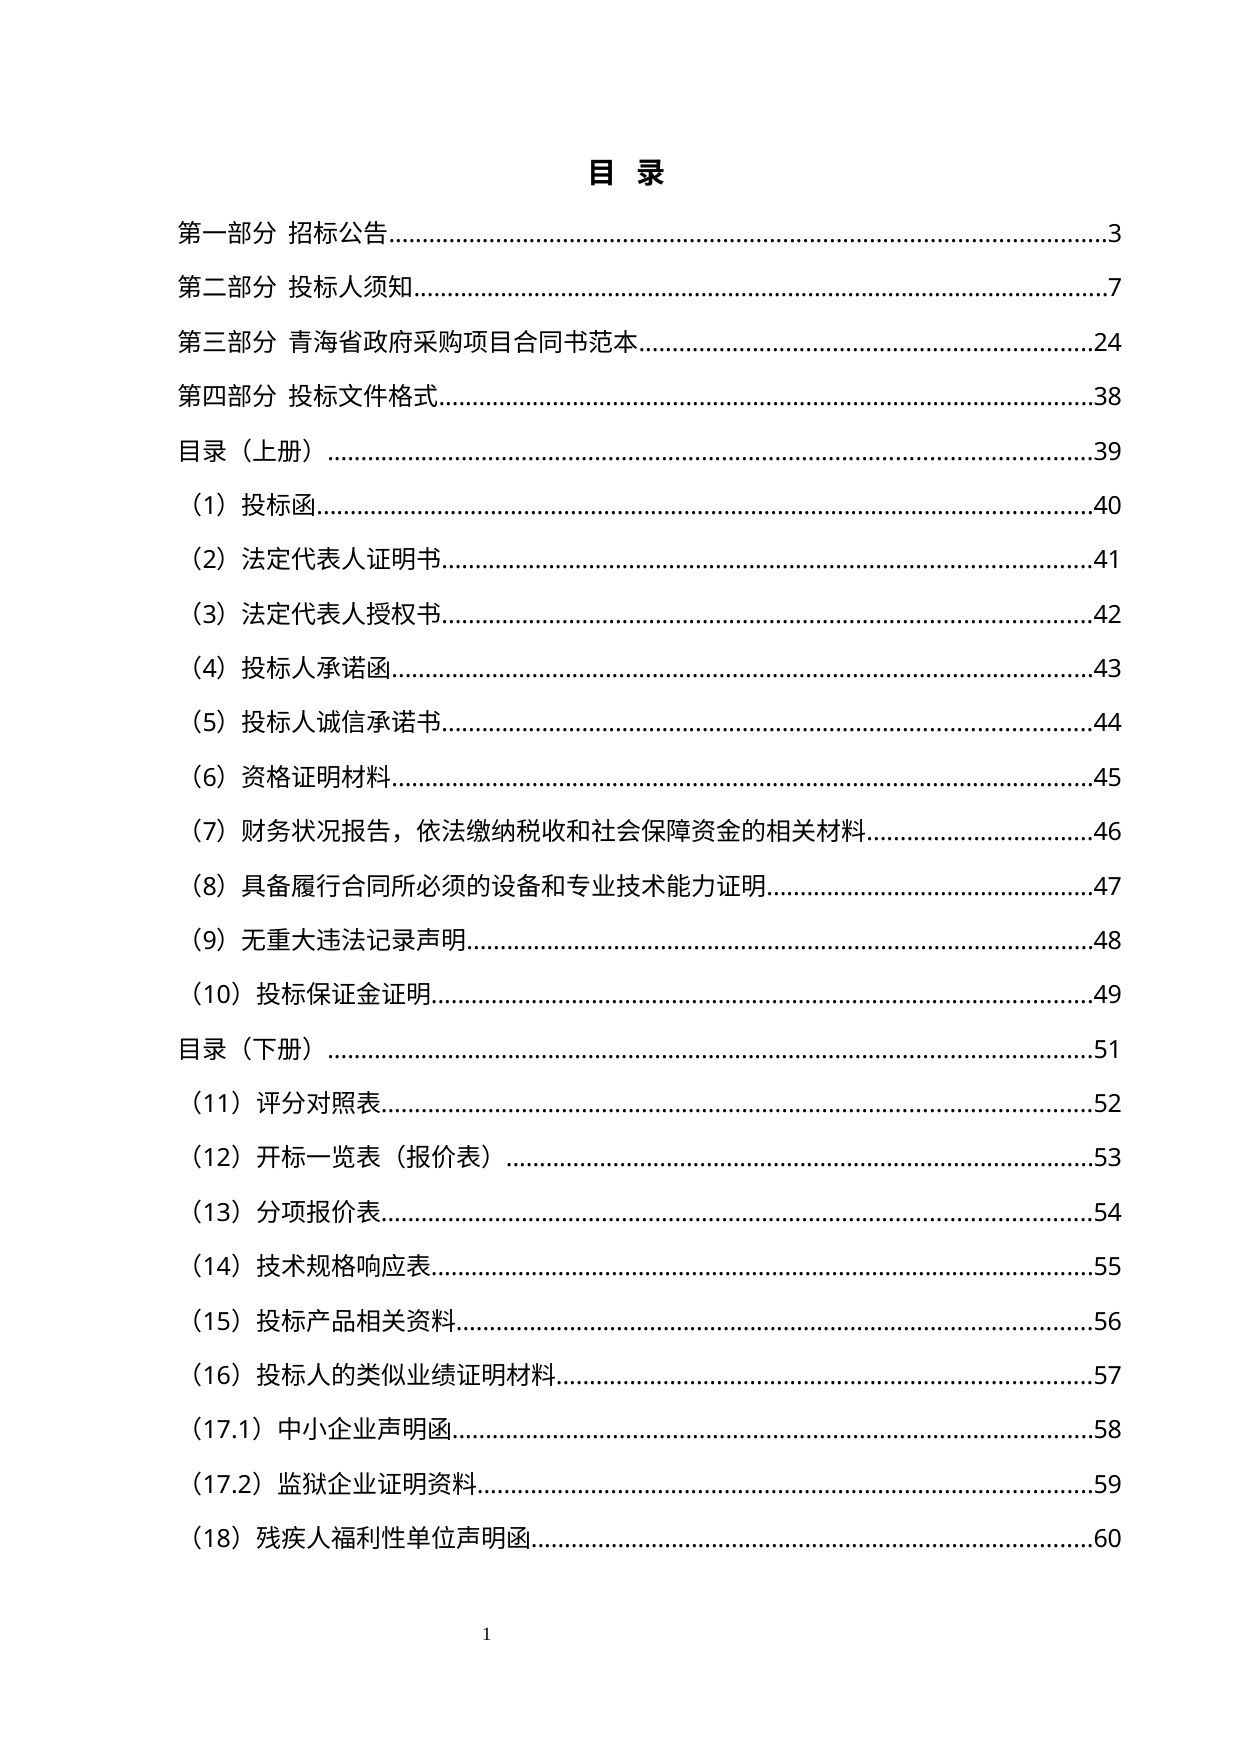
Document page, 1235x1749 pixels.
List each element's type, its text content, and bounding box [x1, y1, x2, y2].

text 目 录 [177, 150, 1087, 192]
text 目录（上册） 39 [177, 431, 1087, 467]
text 第一部分 招标公告 3 [177, 213, 1087, 250]
text （10）投标保证金证明 49 [177, 975, 1087, 1011]
text （18）残疾人福利性单位声明函 60 [177, 1518, 1087, 1555]
text （8）具备履行合同所必须的设备和专业技术能力证明 47 [177, 866, 1087, 902]
text （7）财务状况报告，依法缴纳税收和社会保障资金的相关材料 46 [177, 812, 1087, 848]
text （15）投标产品相关资料 56 [177, 1301, 1087, 1337]
text 第四部分 投标文件格式 38 [177, 377, 1087, 413]
text （17.1）中小企业声明函 58 [177, 1410, 1087, 1446]
text （12）开标一览表（报价表） 53 [177, 1138, 1087, 1174]
text （16）投标人的类似业绩证明材料 57 [177, 1355, 1087, 1392]
text 目录（下册） 51 [177, 1029, 1087, 1065]
text 第三部分 青海省政府采购项目合同书范本 24 [177, 322, 1087, 358]
text （9）无重大违法记录声明 48 [177, 920, 1087, 957]
text （4）投标人承诺函 43 [177, 648, 1087, 685]
text （13）分项报价表 54 [177, 1192, 1087, 1228]
text （11）评分对照表 52 [177, 1083, 1087, 1120]
text （17.2）监狱企业证明资料 59 [177, 1464, 1087, 1500]
text （3）法定代表人授权书 42 [177, 594, 1087, 630]
text （5）投标人诚信承诺书 44 [177, 703, 1087, 739]
text （2）法定代表人证明书 41 [177, 540, 1087, 576]
text 第二部分 投标人须知 7 [177, 268, 1087, 304]
text （6）资格证明材料 45 [177, 757, 1087, 793]
text （1）投标函 40 [177, 485, 1087, 522]
text （14）技术规格响应表 55 [177, 1247, 1087, 1283]
